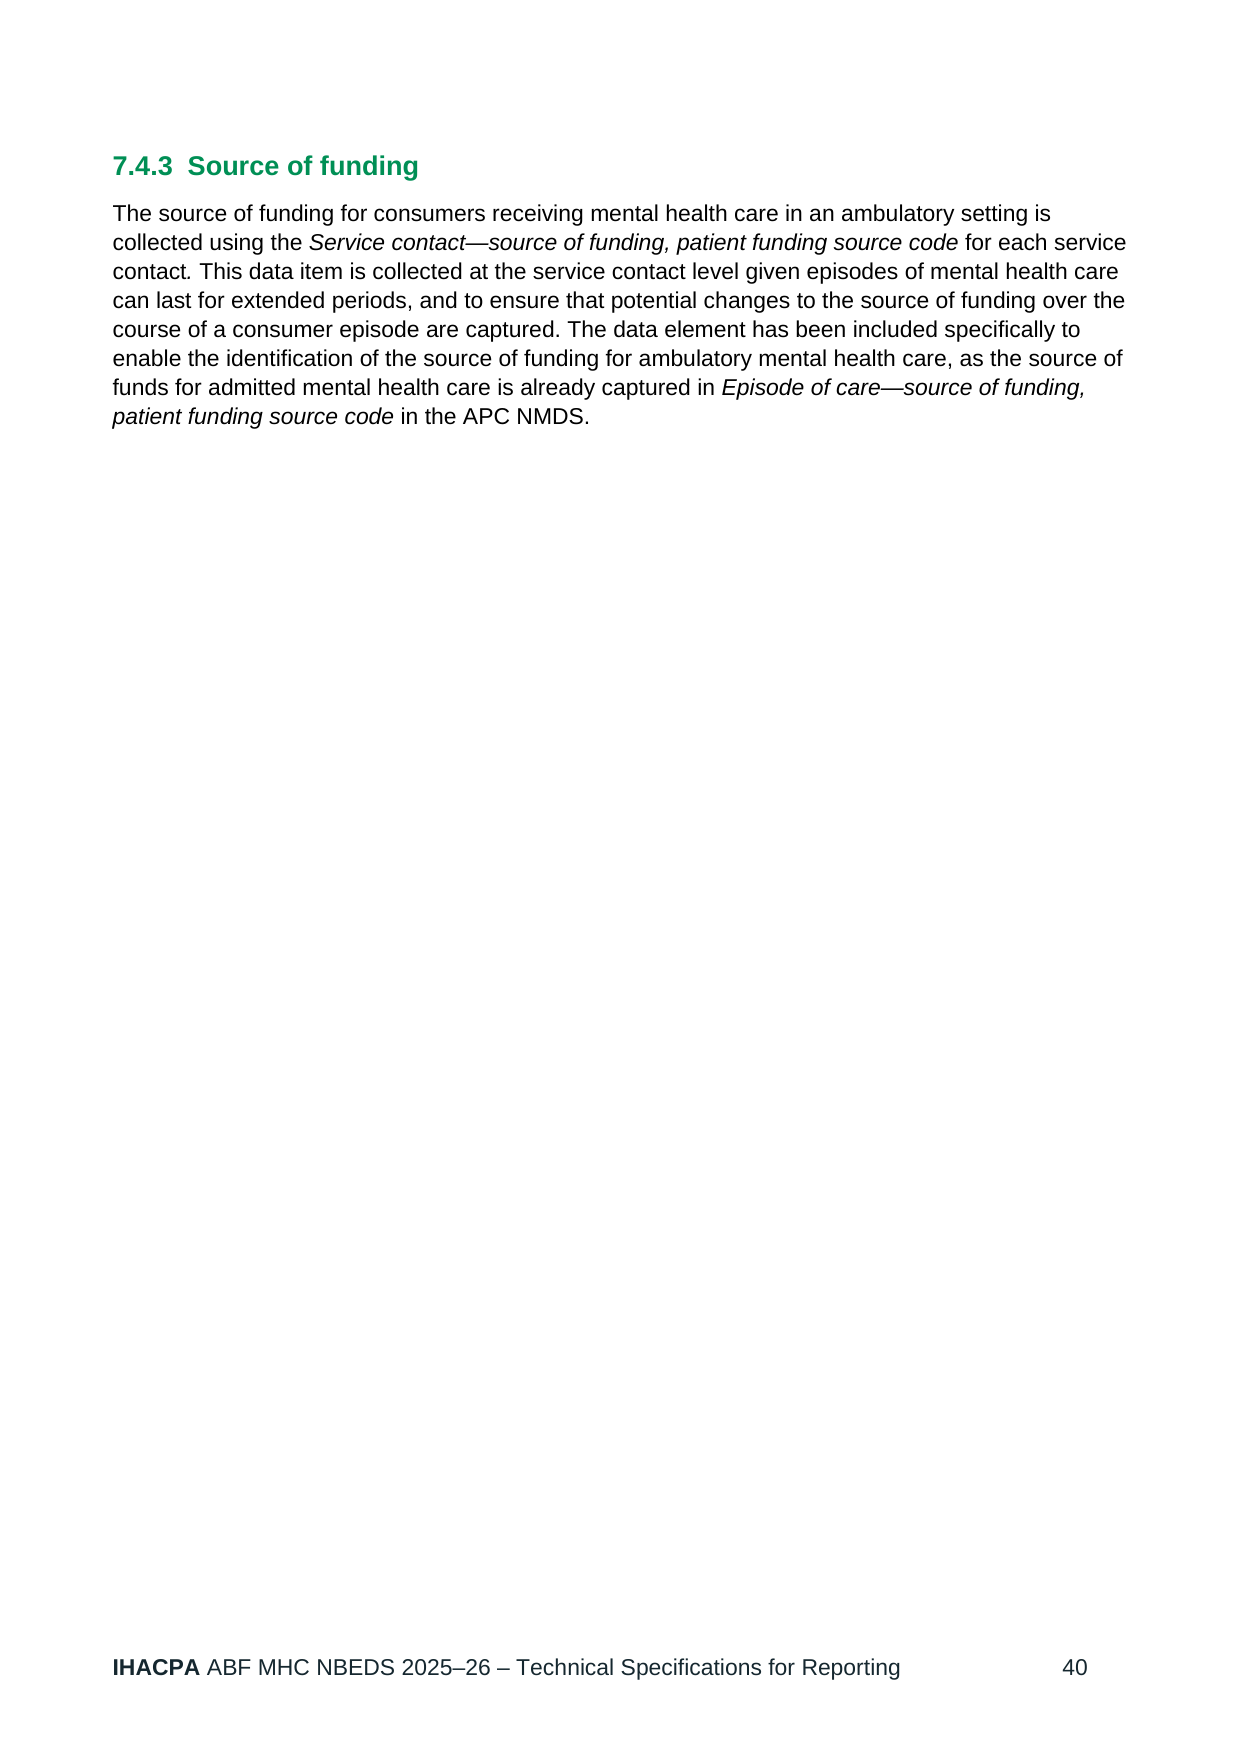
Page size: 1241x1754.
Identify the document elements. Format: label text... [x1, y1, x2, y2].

text The source of funding for consumers receiving mental health care in an ambulatory setting is collected using the Service contact—source of funding, patient funding source code for each service contact. This data item is collected at the service contact level given episodes of mental health care can last for extended periods, and to ensure that potential changes to the source of funding over the course of a consumer episode are captured. The data element has been included specifically to enable the identification of the source of funding for ambulatory mental health care, as the source of funds for admitted mental health care is already captured in Episode of care—source of funding, patient funding source code in the APC NMDS. [112, 200, 1128, 429]
subtitle 7.4.3 Source of funding [112, 150, 1128, 181]
